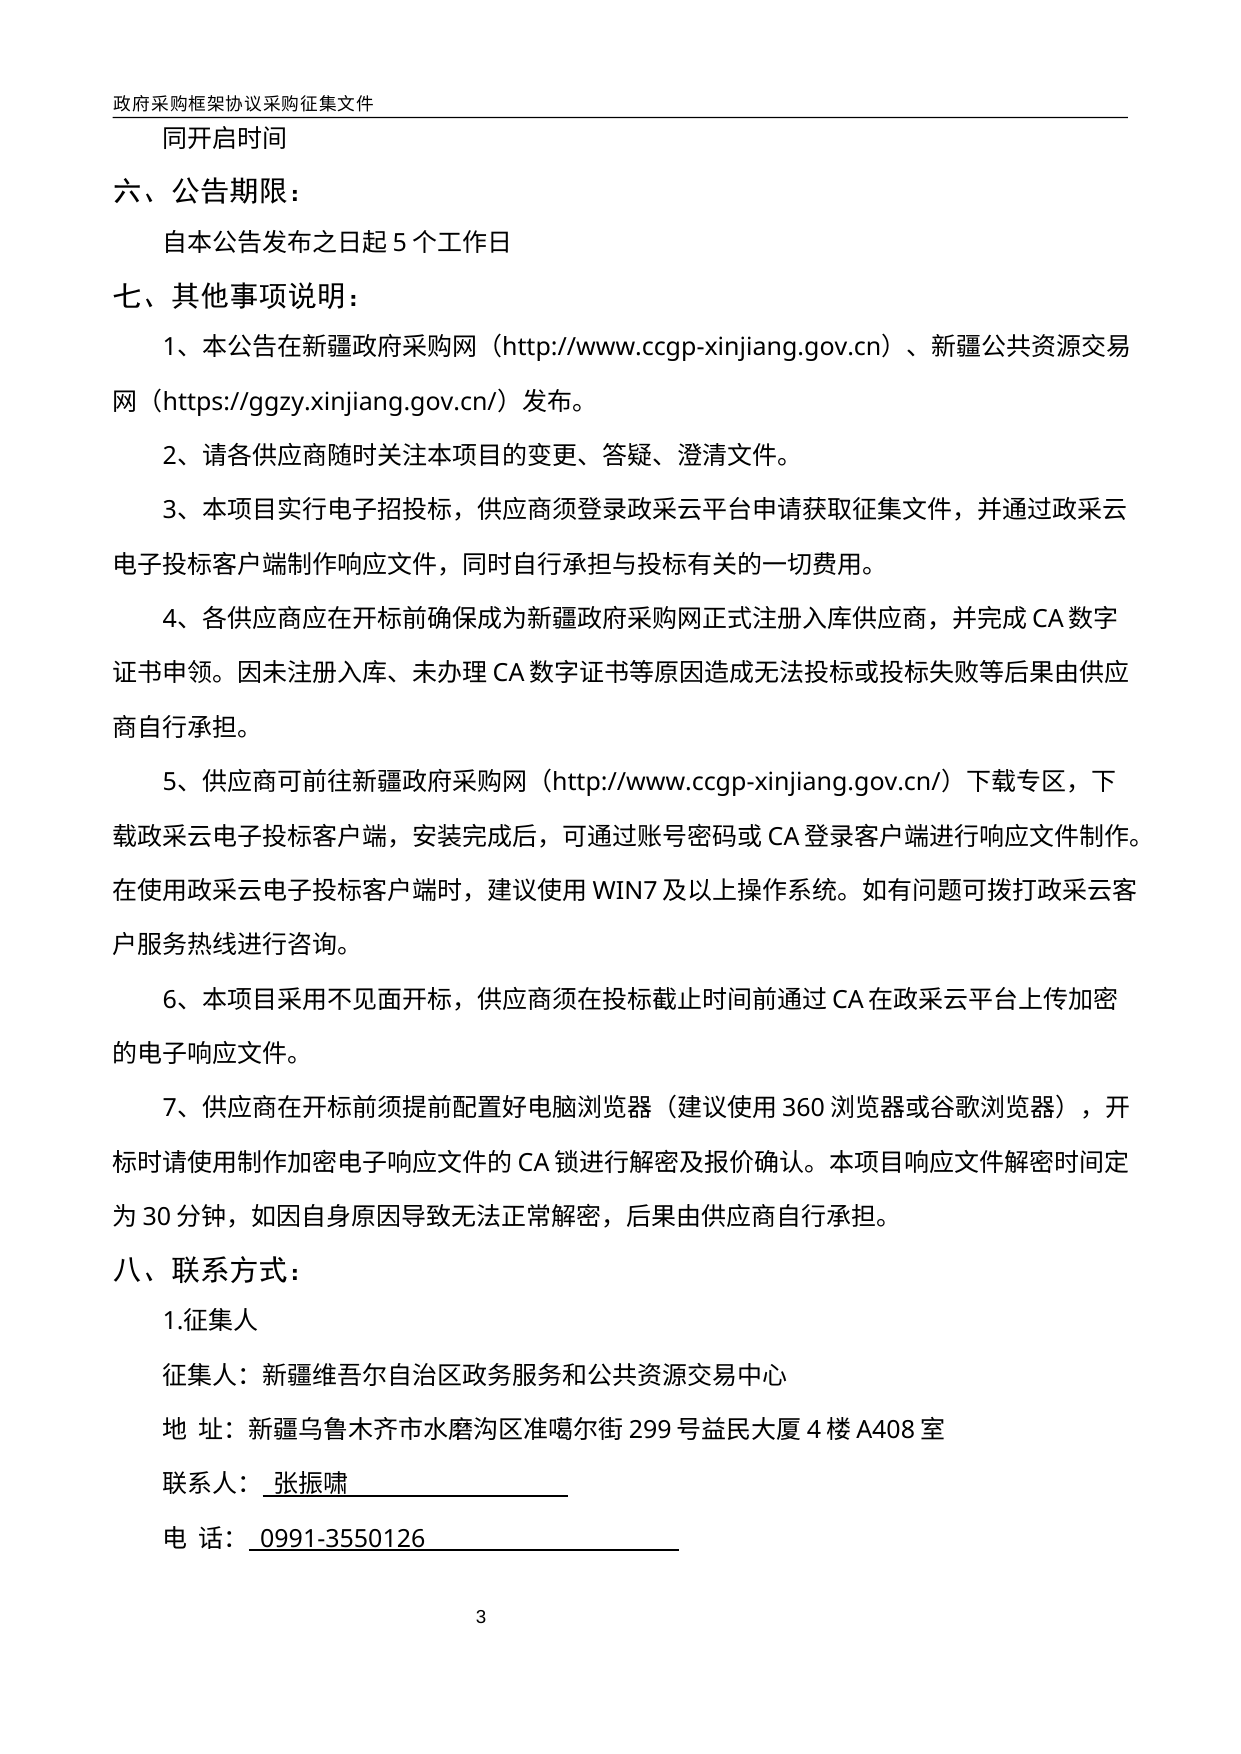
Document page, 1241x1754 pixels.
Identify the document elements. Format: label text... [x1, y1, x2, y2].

text 联系人： 张振啸 [112, 1464, 1139, 1500]
text 七、其他事项说明： [112, 277, 1139, 310]
text 自本公告发布之日起5个工作日 [112, 222, 1139, 259]
text 同开启时间 [112, 118, 1139, 154]
text 六、公告期限： [112, 173, 1139, 206]
text 4、各供应商应在开标前确保成为新疆政府采购网正式注册入库供应商，并完成CA数字证书申领。因未注册入库、未办理CA数字证书等原因造成无法投标或投标失败等后果由供应商自行承担。 [112, 598, 1139, 743]
text 1、本公告在新疆政府采购网（http://www.ccgp-xinjiang.gov.cn）、新疆公共资源交易网（https://ggzy.xinjiang.gov.cn/）发布。 [112, 327, 1139, 417]
text 2、请各供应商随时关注本项目的变更、答疑、澄清文件。 [112, 435, 1139, 472]
text 5、供应商可前往新疆政府采购网（http://www.ccgp-xinjiang.gov.cn/）下载专区，下载政采云电子投标客户端，安装完成后，可通过账号密码或CA登录客户端进行响应文件制作。在使用政采云电子投标客户端时，建议使用WIN7及以上操作系统。如有问题可拨打政采云客户服务热线进行咨询。 [112, 762, 1139, 961]
text 1.征集人 [112, 1301, 1139, 1337]
text 3、本项目实行电子招投标，供应商须登录政采云平台申请获取征集文件，并通过政采云电子投标客户端制作响应文件，同时自行承担与投标有关的一切费用。 [112, 490, 1139, 580]
text 6、本项目采用不见面开标，供应商须在投标截止时间前通过CA在政采云平台上传加密的电子响应文件。 [112, 979, 1139, 1070]
text 征集人：新疆维吾尔自治区政务服务和公共资源交易中心 [112, 1355, 1139, 1391]
text 地 址：新疆乌鲁木齐市水磨沟区准噶尔街299号益民大厦4楼A408室 [112, 1409, 1139, 1446]
text 7、供应商在开标前须提前配置好电脑浏览器（建议使用360浏览器或谷歌浏览器），开标时请使用制作加密电子响应文件的CA锁进行解密及报价确认。本项目响应文件解密时间定为30分钟，如因自身原因导致无法正常解密，后果由供应商自行承担。 [112, 1088, 1139, 1233]
text 八、联系方式： [112, 1251, 1139, 1284]
text 电 话： 0991-3550126 [112, 1518, 1139, 1554]
